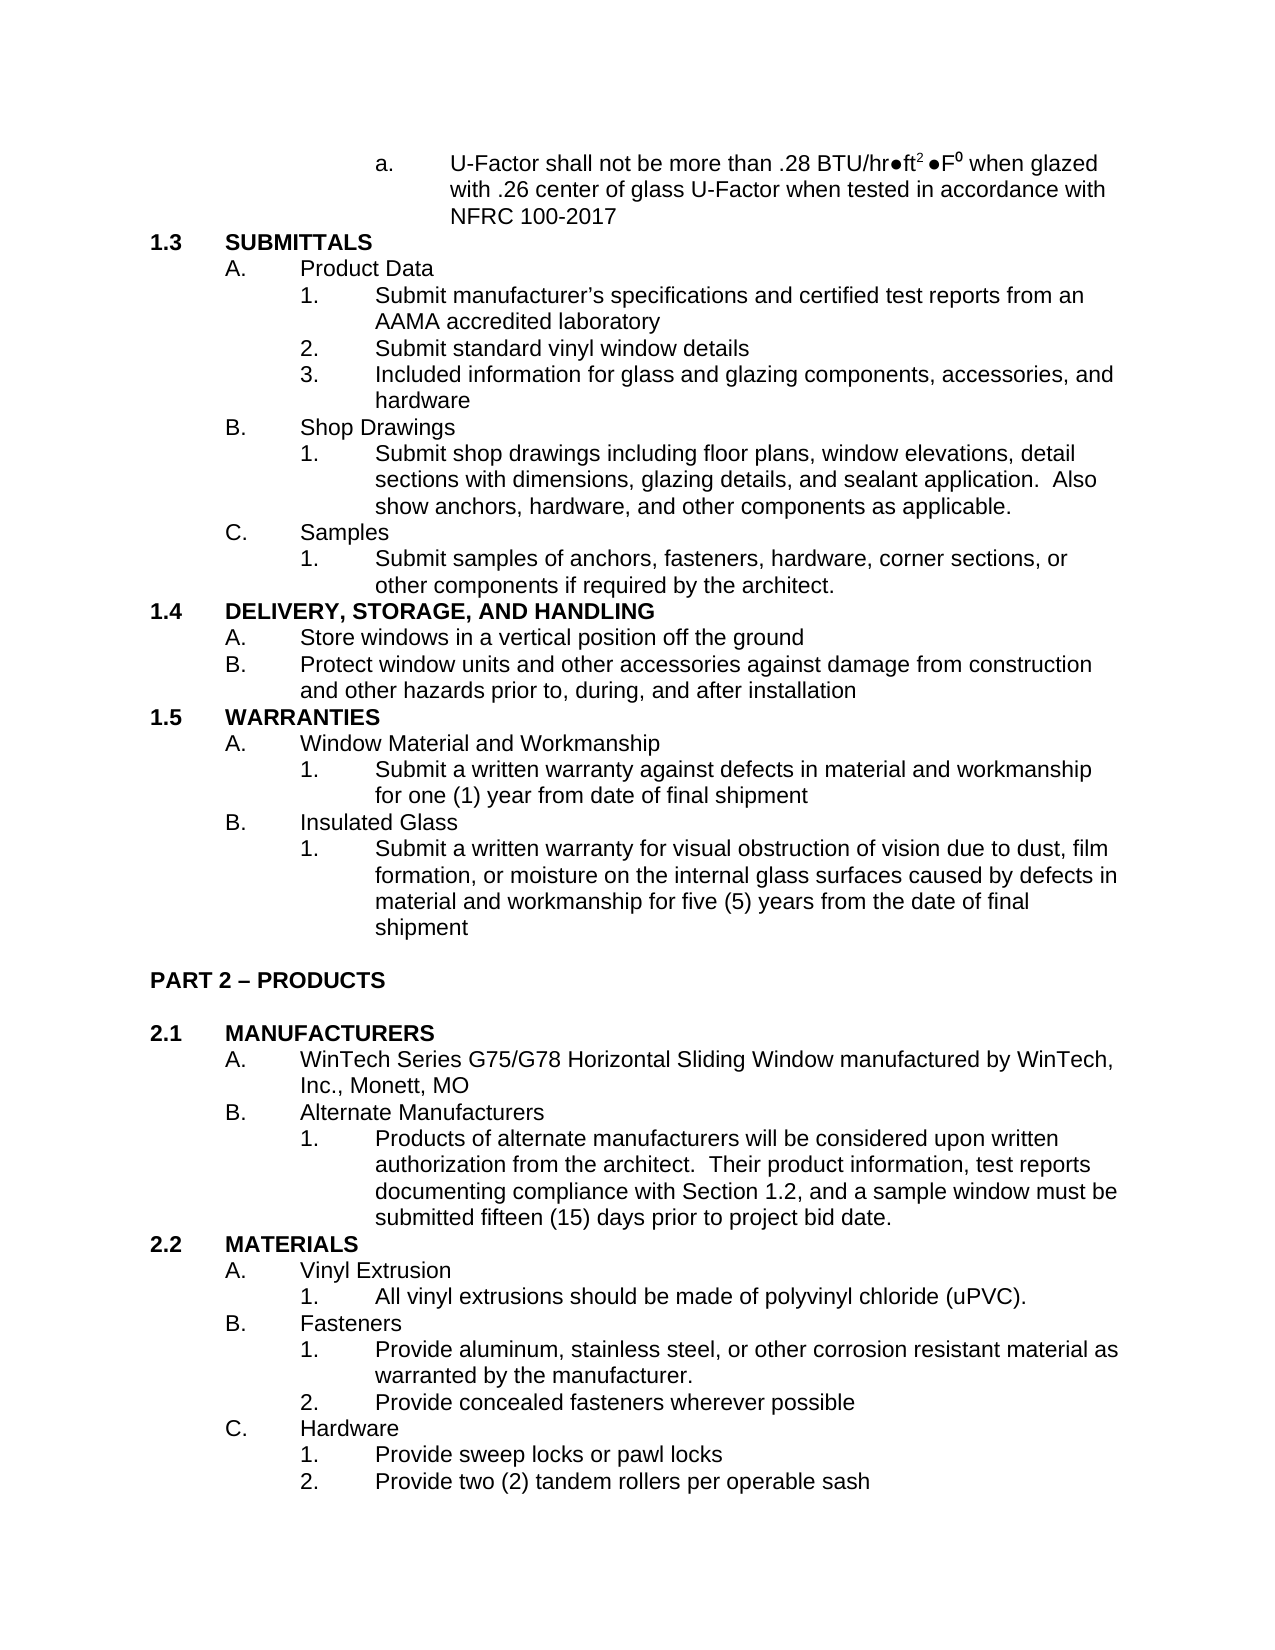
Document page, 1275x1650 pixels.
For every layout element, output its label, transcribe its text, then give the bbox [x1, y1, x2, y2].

list MANUFACTURERS [150, 1020, 1125, 1046]
list Fasteners [225, 1309, 1125, 1336]
list Provide concealed fasteners wherever possible [300, 1389, 1125, 1415]
list Vinyl Extrusion [225, 1257, 1125, 1283]
list All vinyl extrusions should be made of polyvinyl chloride (uPVC). [300, 1283, 1125, 1309]
list Submit manufacturer’s specifications and certified test reports from an AAMA accredited laboratory [300, 282, 1125, 334]
list Submit a written warranty for visual obstruction of vision due to dust, film formation, or moisture on the internal glass surfaces caused by defects in material and workmanship for five (5) years from the date of final shipment [300, 835, 1125, 941]
list U-Factor shall not be more than .28 BTU/hr●ft2 ●F⁰ when glazed with .26 center of glass U-Factor when tested in accordance with NFRC 100-2017 [375, 150, 1125, 229]
list Protect window units and other accessories against damage from construction and other hazards prior to, during, and after installation [225, 651, 1125, 703]
list Provide sweep locks or pawl locks [300, 1441, 1125, 1468]
list Submit a written warranty against defects in material and workmanship for one (1) year from date of final shipment [300, 756, 1125, 809]
list Provide aluminum, stainless steel, or other corrosion resistant material as warranted by the manufacturer. [300, 1336, 1125, 1389]
list Provide two (2) tandem rollers per operable sash [300, 1468, 1125, 1494]
list WARRANTIES [150, 703, 1125, 730]
list Submit shop drawings including floor plans, window elevations, detail sections with dimensions, glazing details, and sealant application. Also show anchors, hardware, and other components as applicable. [300, 440, 1125, 519]
text PART 2 – PRODUCTS [150, 967, 1125, 993]
list WinTech Series G75/G78 Horizontal Sliding Window manufactured by WinTech, Inc., Monett, MO [225, 1046, 1125, 1099]
list MATERIALS [150, 1231, 1125, 1257]
list Samples [225, 519, 1125, 545]
list Products of alternate manufacturers will be considered upon written authorization from the architect. Their product information, test reports documenting compliance with Section 1.2, and a sample window must be submitted fifteen (15) days prior to project bid date. [300, 1125, 1125, 1231]
list Hardware [225, 1415, 1125, 1441]
list Store windows in a vertical position off the ground [225, 624, 1125, 651]
list Shop Drawings [225, 413, 1125, 440]
list Product Data [225, 255, 1125, 282]
list Window Material and Workmanship [225, 730, 1125, 756]
list DELIVERY, STORAGE, AND HANDLING [150, 598, 1125, 624]
list Submit samples of anchors, fasteners, hardware, corner sections, or other components if required by the architect. [300, 545, 1125, 598]
list Included information for glass and glazing components, accessories, and hardware [300, 361, 1125, 413]
list Alternate Manufacturers [225, 1099, 1125, 1125]
list Insulated Glass [225, 809, 1125, 835]
list SUBMITTALS [150, 229, 1125, 255]
list Submit standard vinyl window details [300, 334, 1125, 361]
